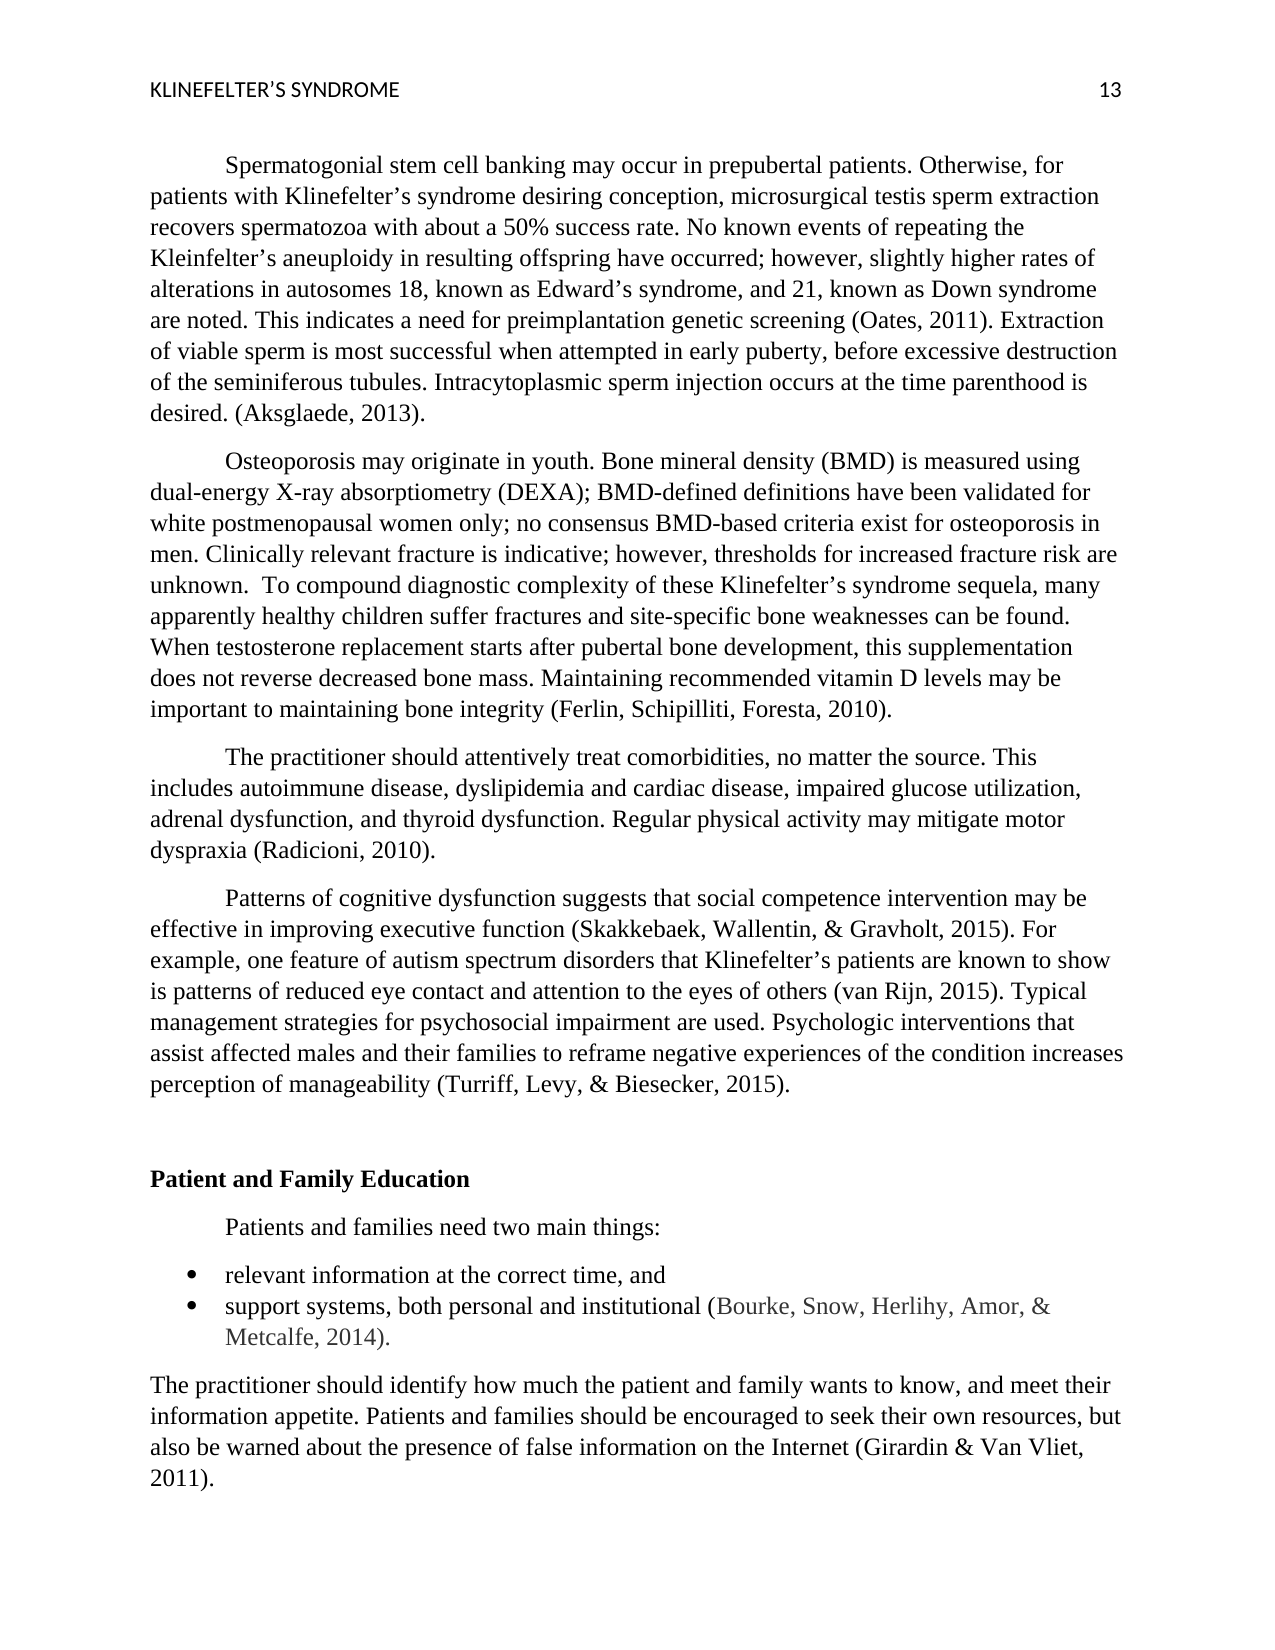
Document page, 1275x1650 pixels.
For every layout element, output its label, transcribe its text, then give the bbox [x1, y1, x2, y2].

text Patients and families need two main things: [150, 1212, 1125, 1241]
text The practitioner should attentively treat comorbidities, no matter the source. This includes autoimmune disease, dyslipidemia and cardiac disease, impaired glucose utilization, adrenal dysfunction, and thyroid dysfunction. Regular physical activity may mitigate motor dyspraxia (Radicioni, 2010). [150, 742, 1125, 864]
text The practitioner should identify how much the patient and family wants to know, and meet their information appetite. Patients and families should be encouraged to seek their own resources, but also be warned about the presence of false information on the Internet (Girardin & Van Vliet, 2011). [150, 1370, 1125, 1492]
text Patient and Family Education [150, 1164, 1125, 1193]
list support systems, both personal and institutional (Bourke, Snow, Herlihy, Amor, & Metcalfe, 2014). [187, 1291, 1125, 1351]
text Spermatogonial stem cell banking may occur in prepubertal patients. Otherwise, for patients with Klinefelter’s syndrome desiring conception, microsurgical testis sperm extraction recovers spermatozoa with about a 50% success rate. No known events of repeating the Kleinfelter’s aneuploidy in resulting offspring have occurred; however, slightly higher rates of alterations in autosomes 18, known as Edward’s syndrome, and 21, known as Down syndrome are noted. This indicates a need for preimplantation genetic screening (Oates, 2011). Extraction of viable sperm is most successful when attempted in early puberty, before excessive destruction of the seminiferous tubules. Intracytoplasmic sperm injection occurs at the time parenthood is desired. (Aksglaede, 2013). [150, 150, 1125, 427]
text Osteoporosis may originate in youth. Bone mineral density (BMD) is measured using dual-energy X-ray absorptiometry (DEXA); BMD-defined definitions have been validated for white postmenopausal women only; no consensus BMD-based criteria exist for osteoporosis in men. Clinically relevant fracture is indicative; however, thresholds for increased fracture risk are unknown. To compound diagnostic complexity of these Klinefelter’s syndrome sequela, many apparently healthy children suffer fractures and site-specific bone weaknesses can be found. When testosterone replacement starts after pubertal bone development, this supplementation does not reverse decreased bone mass. Maintaining recommended vitamin D levels may be important to maintaining bone integrity (Ferlin, Schipilliti, Foresta, 2010). [150, 446, 1125, 723]
list relevant information at the correct time, and [187, 1260, 1125, 1289]
text Patterns of cognitive dysfunction suggests that social competence intervention may be effective in improving executive function (Skakkebaek, Wallentin, & Gravholt, 2015). For example, one feature of autism spectrum disorders that Klinefelter’s patients are known to show is patterns of reduced eye contact and attention to the eyes of others (van Rijn, 2015). Typical management strategies for psychosocial impairment are used. Psychologic interventions that assist affected males and their families to reframe negative experiences of the condition increases perception of manageability (Turriff, Levy, & Biesecker, 2015). [150, 883, 1125, 1098]
